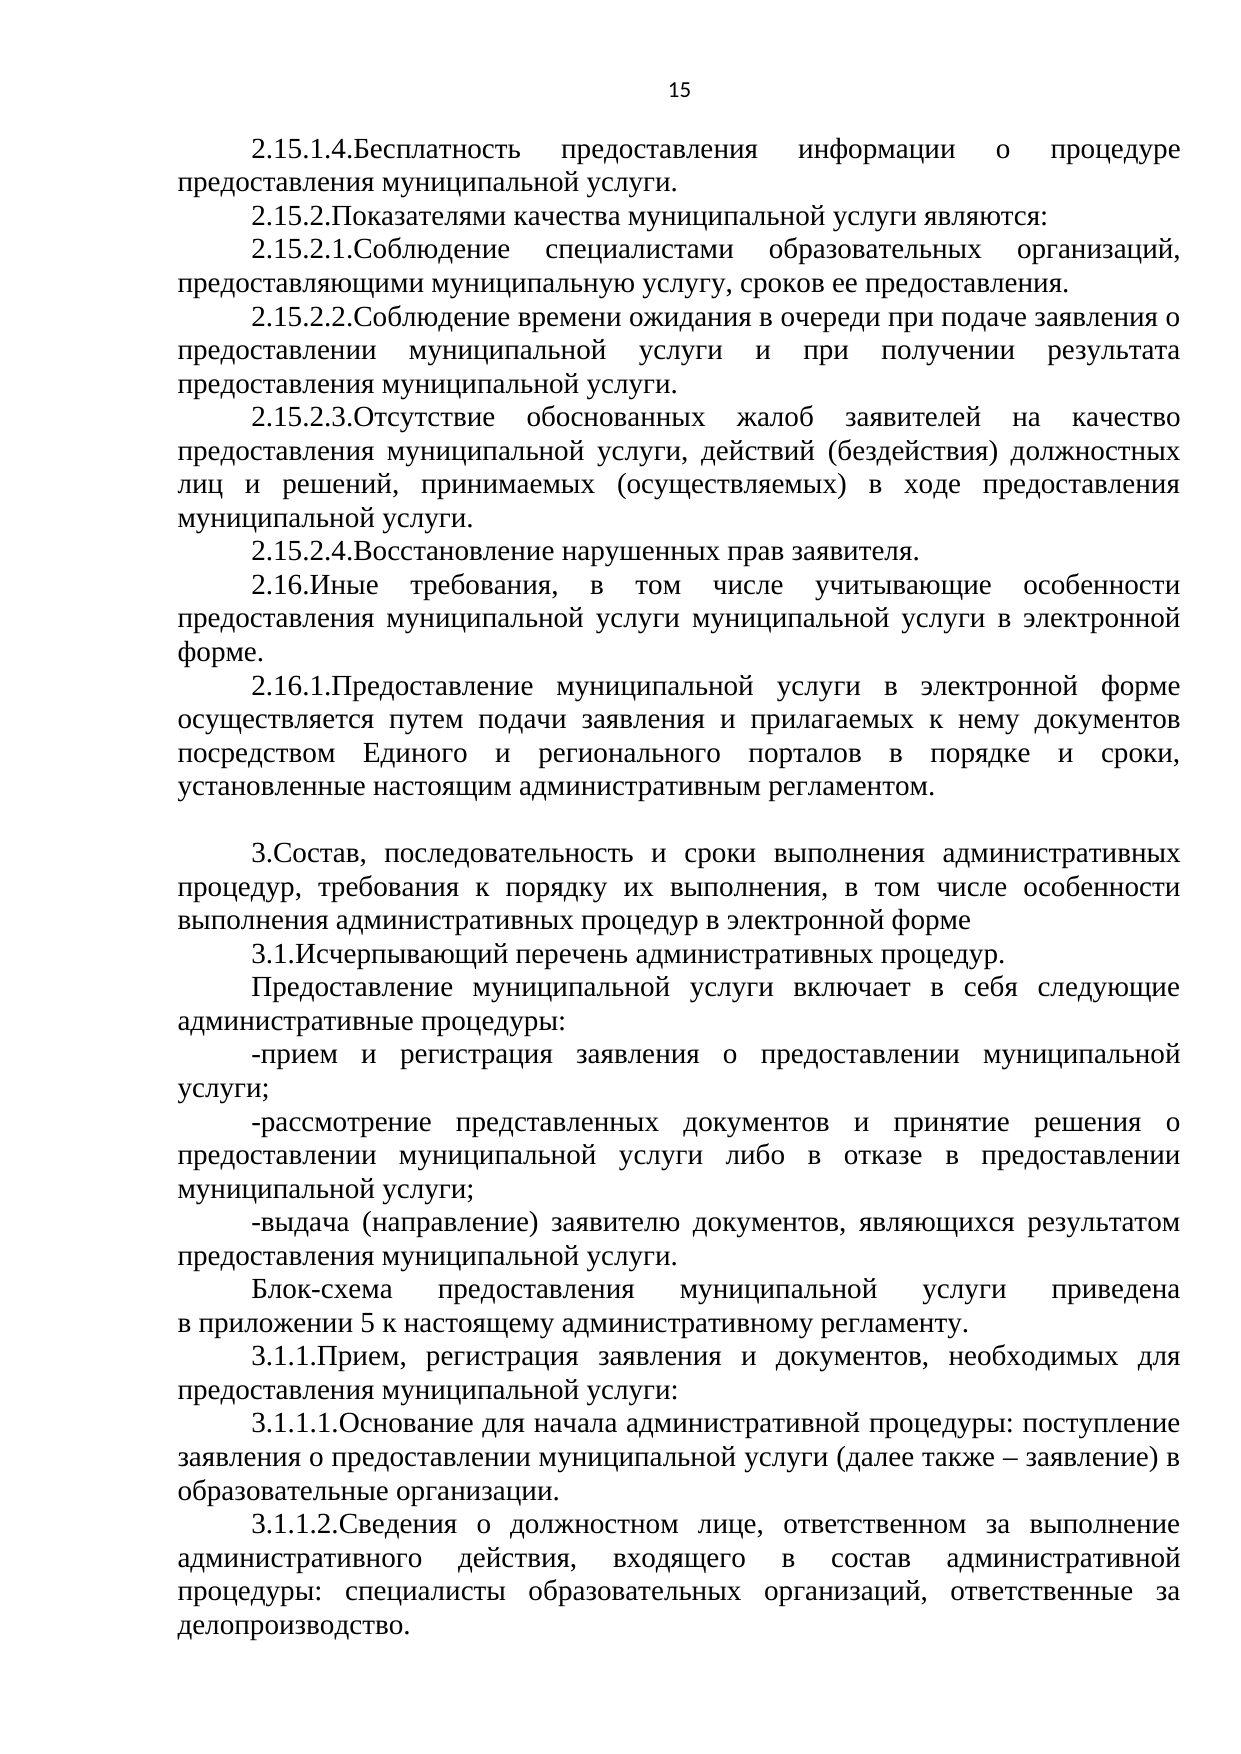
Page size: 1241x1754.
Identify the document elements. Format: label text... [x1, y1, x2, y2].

text 2.16.Иные требования, в том числе учитывающие особенности предоставления муниципальной услуги муниципальной услуги в электронной форме. [177, 567, 1181, 668]
text 2.15.2.Показателями качества муниципальной услуги являются: [177, 198, 1181, 232]
text 2.15.2.1.Соблюдение специалистами образовательных организаций, предоставляющими муниципальную услугу, сроков ее предоставления. [177, 232, 1181, 299]
text 2.16.1.Предоставление муниципальной услуги в электронной форме осуществляется путем подачи заявления и прилагаемых к нему документов посредством Единого и регионального порталов в порядке и сроки, установленные настоящим административным регламентом. [177, 668, 1181, 802]
text 2.15.1.4.Бесплатность предоставления информации о процедуре предоставления муниципальной услуги. [177, 131, 1181, 198]
text 3.1.1.1.Основание для начала административной процедуры: поступление заявления о предоставлении муниципальной услуги (далее также – заявление) в образовательные организации. [177, 1406, 1181, 1506]
text 3.1.1.2.Сведения о должностном лице, ответственном за выполнение административного действия, входящего в состав административной процедуры: специалисты образовательных организаций, ответственные за делопроизводство. [177, 1506, 1181, 1640]
text -выдача (направление) заявителю документов, являющихся результатом предоставления муниципальной услуги. [177, 1204, 1181, 1271]
text -рассмотрение представленных документов и принятие решения о предоставлении муниципальной услуги либо в отказе в предоставлении муниципальной услуги; [177, 1104, 1181, 1204]
text Предоставление муниципальной услуги включает в себя следующие административные процедуры: [177, 969, 1181, 1037]
text 3.1.Исчерпывающий перечень административных процедур. [177, 936, 1181, 969]
text Блок-схема предоставления муниципальной услуги приведена в приложении 5 к настоящему административному регламенту. [177, 1271, 1181, 1338]
text 3.Состав, последовательность и сроки выполнения административных процедур, требования к порядку их выполнения, в том числе особенности выполнения административных процедур в электронной форме [177, 835, 1181, 936]
text 2.15.2.2.Соблюдение времени ожидания в очереди при подаче заявления о предоставлении муниципальной услуги и при получении результата предоставления муниципальной услуги. [177, 299, 1181, 399]
text -прием и регистрация заявления о предоставлении муниципальной услуги; [177, 1037, 1181, 1104]
text 2.15.2.3.Отсутствие обоснованных жалоб заявителей на качество предоставления муниципальной услуги, действий (бездействия) должностных лиц и решений, принимаемых (осуществляемых) в ходе предоставления муниципальной услуги. [177, 399, 1181, 533]
text 2.15.2.4.Восстановление нарушенных прав заявителя. [177, 533, 1181, 567]
text 3.1.1.Прием, регистрация заявления и документов, необходимых для предоставления муниципальной услуги: [177, 1338, 1181, 1406]
